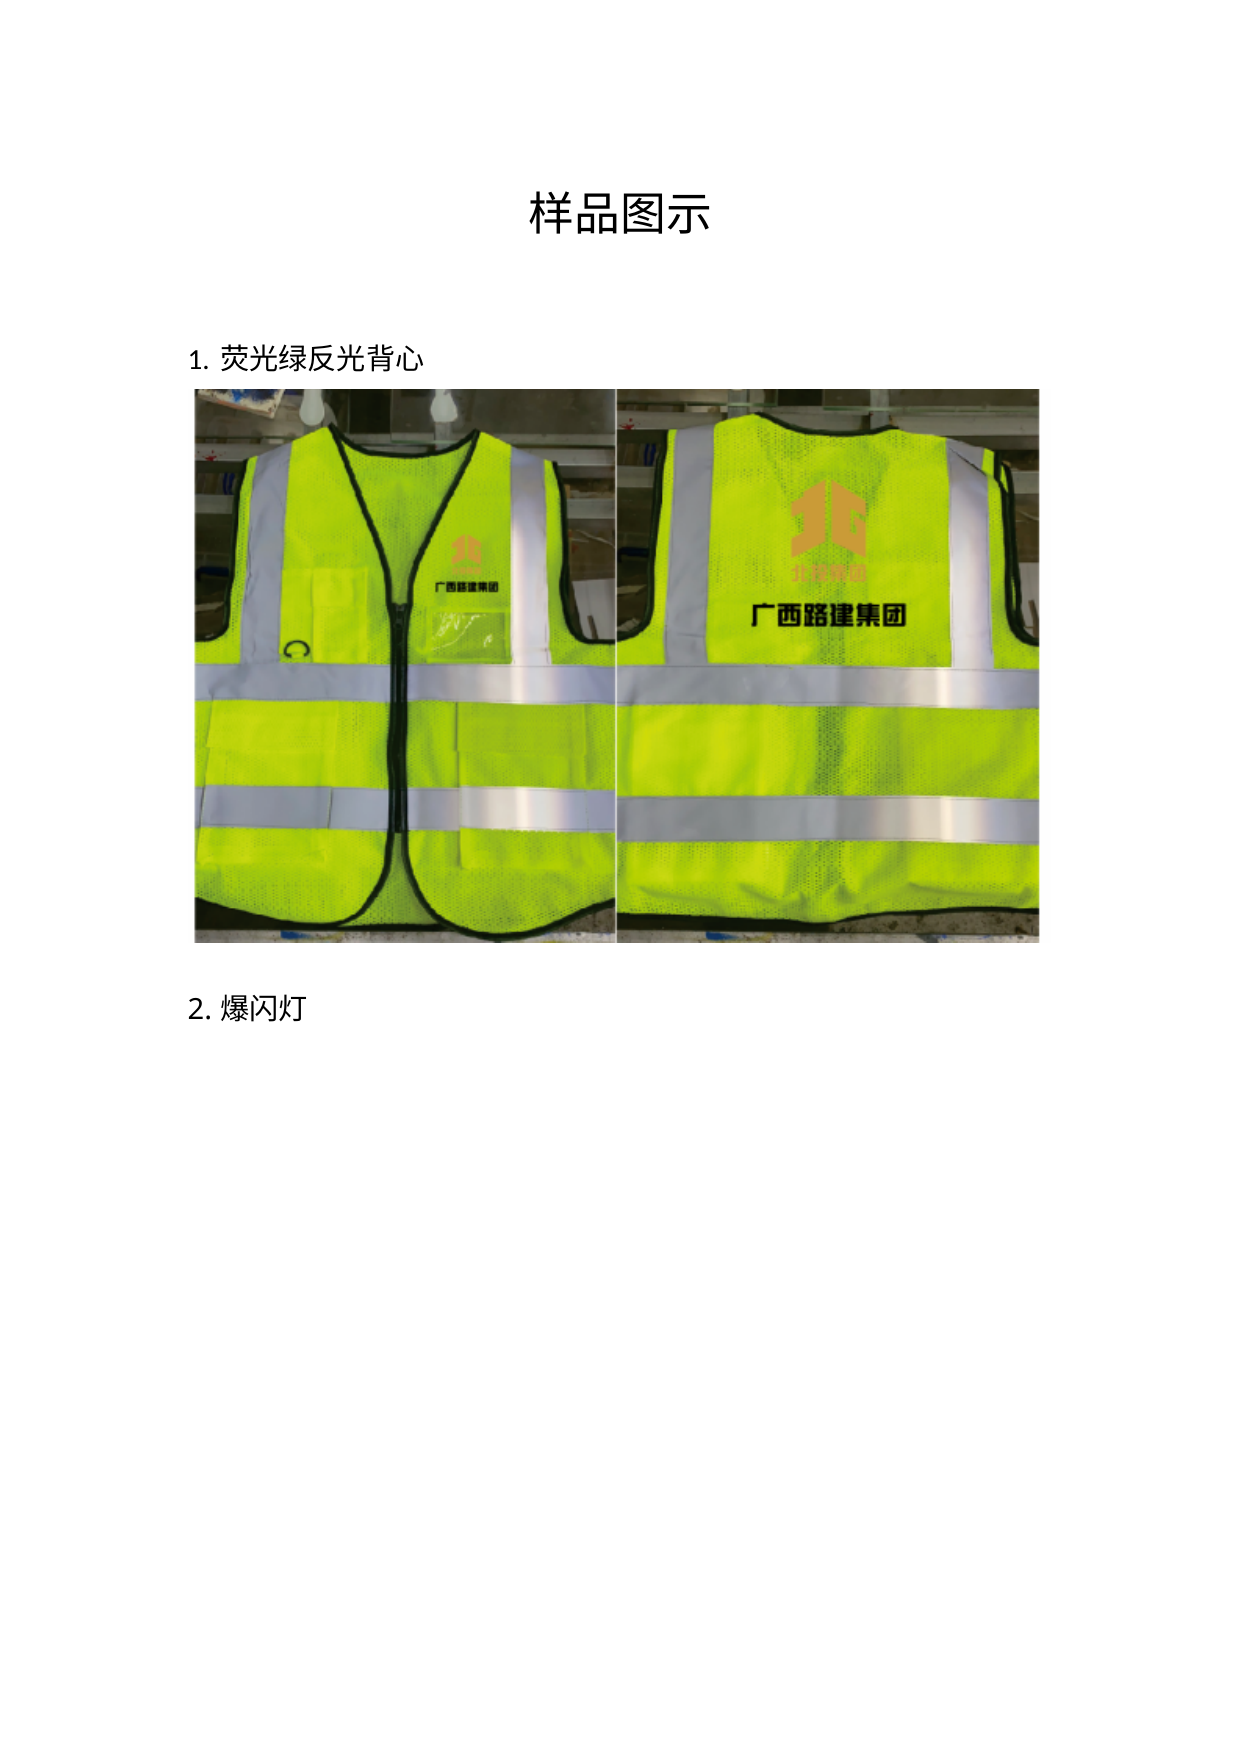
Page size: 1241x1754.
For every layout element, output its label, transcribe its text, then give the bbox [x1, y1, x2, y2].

picture [187, 389, 1052, 943]
list 荧光绿反光背心 [187, 324, 1053, 389]
list 爆闪灯 [187, 974, 1053, 1039]
text 样品图示 [187, 162, 1053, 259]
